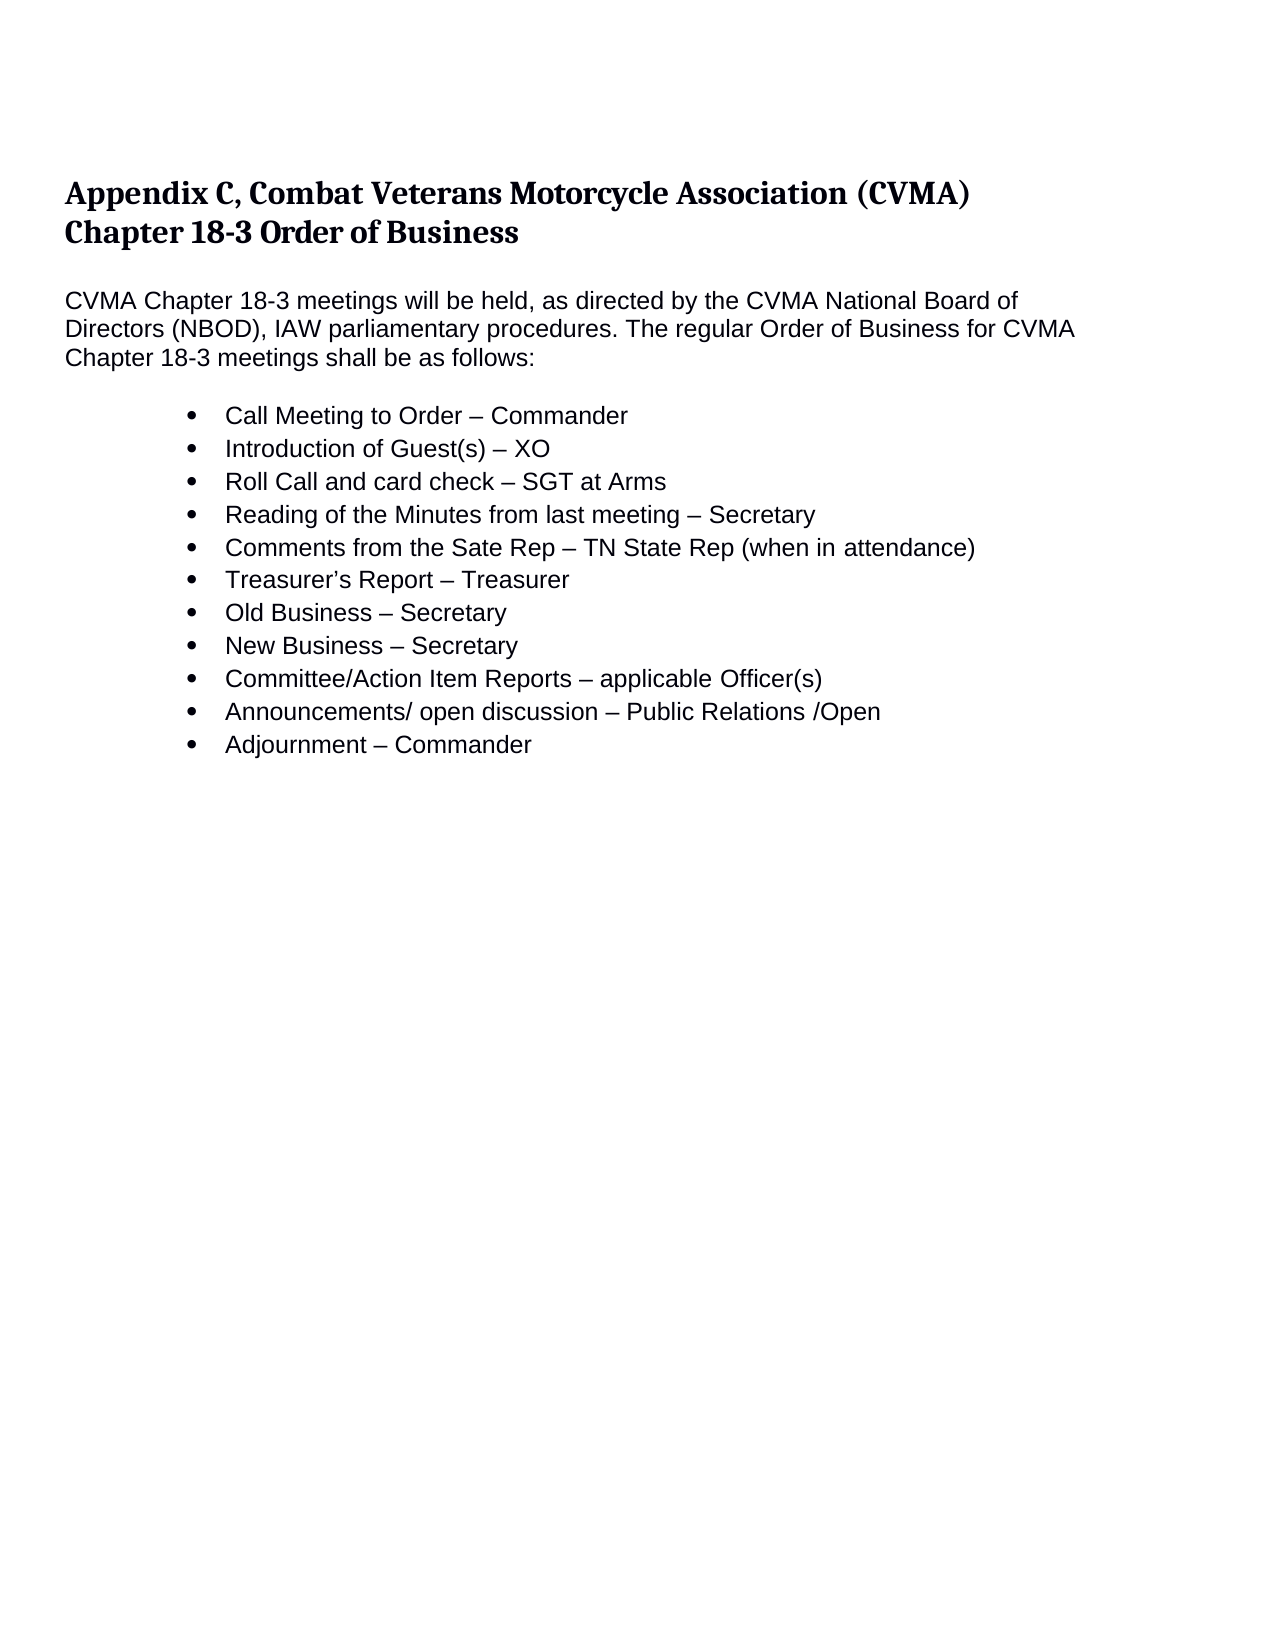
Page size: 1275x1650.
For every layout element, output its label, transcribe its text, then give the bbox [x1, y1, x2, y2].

list Old Business – Secretary [187, 598, 1212, 627]
list Roll Call and card check – SGT at Arms [187, 467, 1212, 496]
list Introduction of Guest(s) – XO [187, 434, 1212, 463]
list Comments from the Sate Rep – TN State Rep (when in attendance) [187, 532, 1212, 561]
list Call Meeting to Order – Commander [187, 401, 1212, 429]
subtitle Appendix C, Combat Veterans Motorcycle Association (CVMA) Chapter 18-3 Order of Business [64, 175, 1078, 251]
list Adjournment – Commander [187, 730, 1212, 759]
text CVMA Chapter 18-3 meetings will be held, as directed by the CVMA National Board of Directors (NBOD), IAW parliamentary procedures. The regular Order of Business for CVMA Chapter 18-3 meetings shall be as follows: [64, 286, 1107, 372]
list Announcements/ open discussion – Public Relations /Open [187, 697, 1212, 726]
list Treasurer’s Report – Treasurer [187, 565, 1212, 594]
list Reading of the Minutes from last meeting – Secretary [187, 500, 1212, 528]
list Committee/Action Item Reports – applicable Officer(s) [187, 664, 1212, 693]
list New Business – Secretary [187, 631, 1212, 660]
